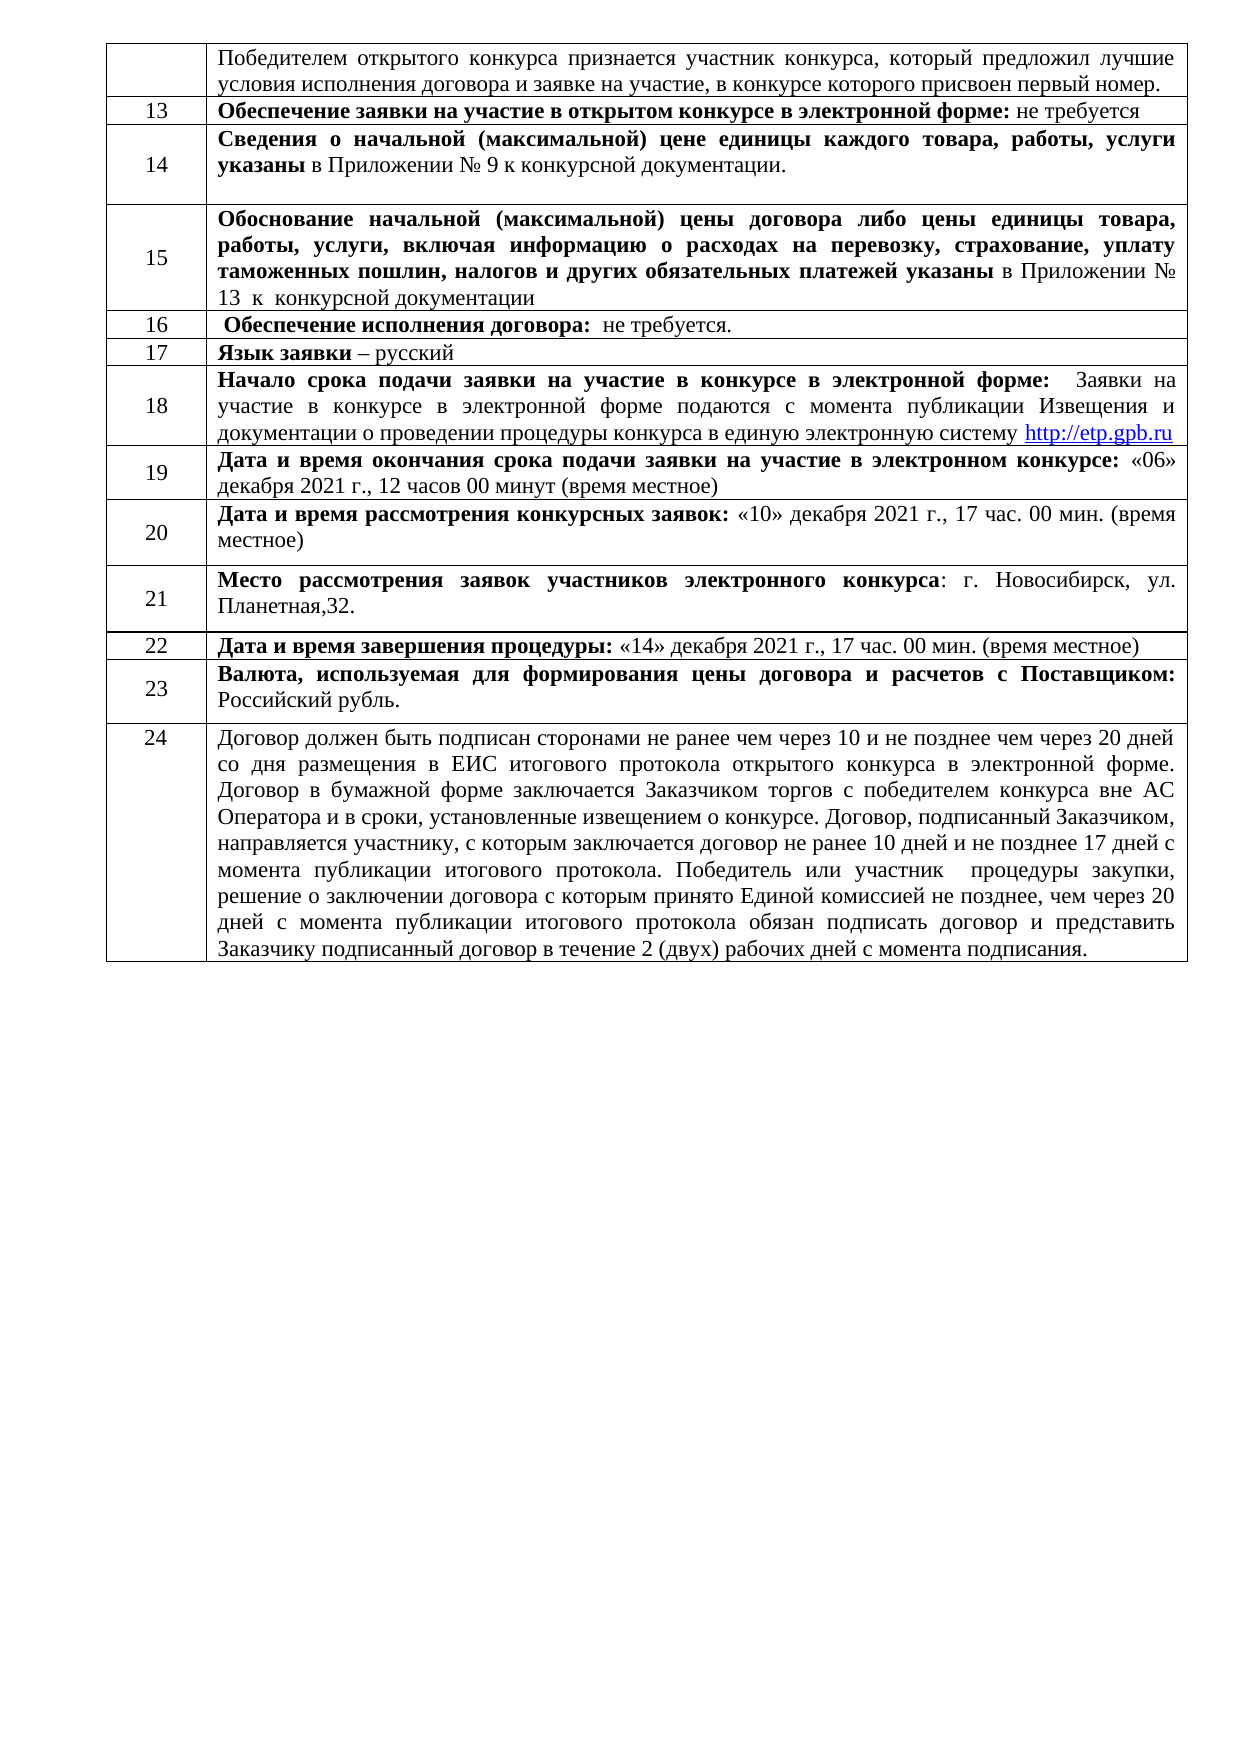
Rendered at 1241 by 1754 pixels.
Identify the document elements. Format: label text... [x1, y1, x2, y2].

table_cell Договор должен быть подписан сторонами не ранее чем через 10 и не позднее чем через 20 дней со дня размещения в ЕИС итогового протокола открытого конкурса в электронной форме. Договор в бумажной форме заключается Заказчиком торгов с победителем конкурса вне АС Оператора и в сроки, установленные извещением о конкурсе. Договор, подписанный Заказчиком, направляется участнику, с которым заключается договор не ранее 10 дней и не позднее 17 дней с момента публикации итогового протокола. Победитель или участник процедуры закупки, решение о заключении договора с которым принято Единой комиссией не позднее, чем через 20 дней с момента публикации итогового протокола обязан подписать договор и представить Заказчику подписанный договор в течение 2 (двух) рабочих дней с момента подписания. [207, 724, 1187, 961]
table_cell Место рассмотрения заявок участников электронного конкурса: г. Новосибирск, ул. Планетная,32. [207, 566, 1187, 631]
table_cell Сведения о начальной (максимальной) цене единицы каждого товара, работы, услуги указаны в Приложении № 9 к конкурсной документации. [207, 125, 1187, 204]
table_cell 14 [107, 125, 206, 204]
table_cell 23 [107, 660, 206, 723]
table_cell 13 [107, 97, 206, 124]
table_cell Обеспечение исполнения договора: не требуется. [207, 311, 1187, 338]
table_cell Язык заявки – русский [207, 339, 1187, 365]
table_cell 24 [107, 724, 206, 961]
table_cell 22 [107, 633, 206, 659]
table_cell 20 [107, 500, 206, 565]
table_cell 16 [107, 311, 206, 338]
table_cell Валюта, используемая для формирования цены договора и расчетов с Поставщиком: Российский рубль. [207, 660, 1187, 723]
table_cell Начало срока подачи заявки на участие в конкурсе в электронной форме: Заявки на участие в конкурсе в электронной форме подаются c момента публикации Извещения и документации о проведении процедуры конкурса в единую электронную систему http://etp.gpb.ru [207, 366, 1187, 445]
table_cell Обоснование начальной (максимальной) цены договора либо цены единицы товара, работы, услуги, включая информацию о расходах на перевозку, страхование, уплату таможенных пошлин, налогов и других обязательных платежей указаны в Приложении № 13 к конкурсной документации [207, 205, 1187, 310]
table_cell 21 [107, 566, 206, 631]
table_cell 15 [107, 205, 206, 310]
table_cell 19 [107, 446, 206, 499]
table_cell Дата и время окончания срока подачи заявки на участие в электронном конкурсе: «06» декабря 2021 г., 12 часов 00 минут (время местное) [207, 446, 1187, 499]
table_cell 18 [107, 366, 206, 445]
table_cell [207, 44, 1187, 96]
table_cell 12 [107, 44, 206, 96]
table_cell Обеспечение заявки на участие в открытом конкурсе в электронной форме: не требуется [207, 97, 1187, 124]
table_cell Дата и время завершения процедуры: «14» декабря 2021 г., 17 час. 00 мин. (время местное) [207, 633, 1187, 659]
table_cell 17 [107, 339, 206, 365]
table_cell Дата и время рассмотрения конкурсных заявок: «10» декабря 2021 г., 17 час. 00 мин. (время местное) [207, 500, 1187, 565]
